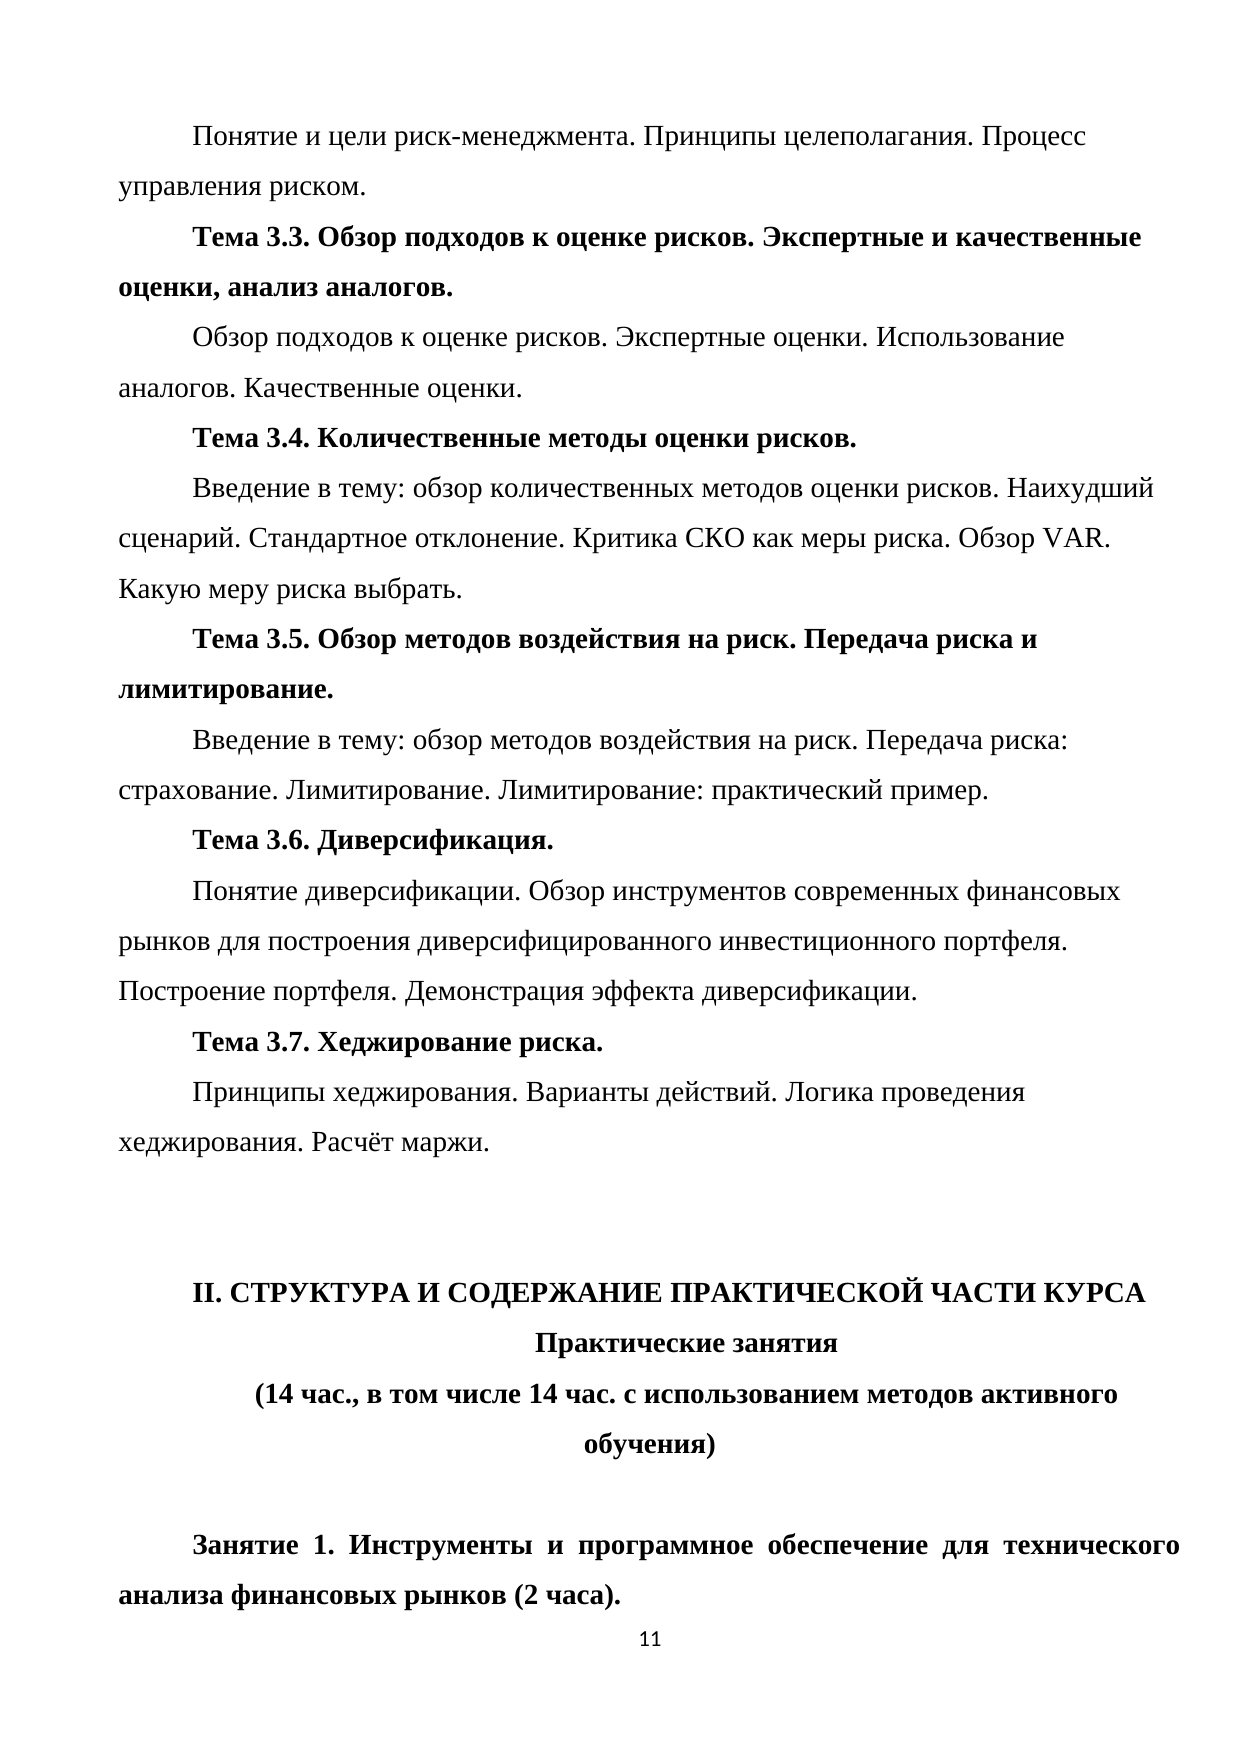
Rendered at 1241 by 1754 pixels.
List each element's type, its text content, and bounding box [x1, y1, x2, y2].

text Введение в тему: обзор методов воздействия на риск. Передача риска: страхование. Лимитирование. Лимитирование: практический пример. [118, 722, 1181, 806]
text II. СТРУКТУРА И СОДЕРЖАНИЕ ПРАКТИЧЕСКОЙ ЧАСТИ КУРСА [118, 1275, 1181, 1309]
text Тема 3.4. Количественные методы оценки рисков. [118, 420, 1181, 453]
text Принципы хеджирования. Варианты действий. Логика проведения хеджирования. Расчёт маржи. [118, 1074, 1181, 1158]
text (14 час., в том числе 14 час. с использованием методов активного обучения) [118, 1376, 1181, 1460]
text Занятие 1. Инструменты и программное обеспечение для технического анализа финансовых рынков (2 часа). [118, 1527, 1181, 1611]
text Тема 3.7. Хеджирование риска. [118, 1024, 1181, 1057]
text Обзор подходов к оценке рисков. Экспертные оценки. Использование аналогов. Качественные оценки. [118, 319, 1181, 403]
text Понятие диверсификации. Обзор инструментов современных финансовых рынков для построения диверсифицированного инвестиционного портфеля. Построение портфеля. Демонстрация эффекта диверсификации. [118, 873, 1181, 1007]
text Тема 3.3. Обзор подходов к оценке рисков. Экспертные и качественные оценки, анализ аналогов. [118, 219, 1181, 303]
text Понятие и цели риск-менеджмента. Принципы целеполагания. Процесс управления риском. [118, 118, 1181, 202]
text Тема 3.5. Обзор методов воздействия на риск. Передача риска и лимитирование. [118, 621, 1181, 705]
text Практические занятия [118, 1326, 1181, 1359]
text Введение в тему: обзор количественных методов оценки рисков. Наихудший сценарий. Стандартное отклонение. Критика СКО как меры риска. Обзор VAR. Какую меру риска выбрать. [118, 470, 1181, 604]
text Тема 3.6. Диверсификация. [118, 822, 1181, 856]
